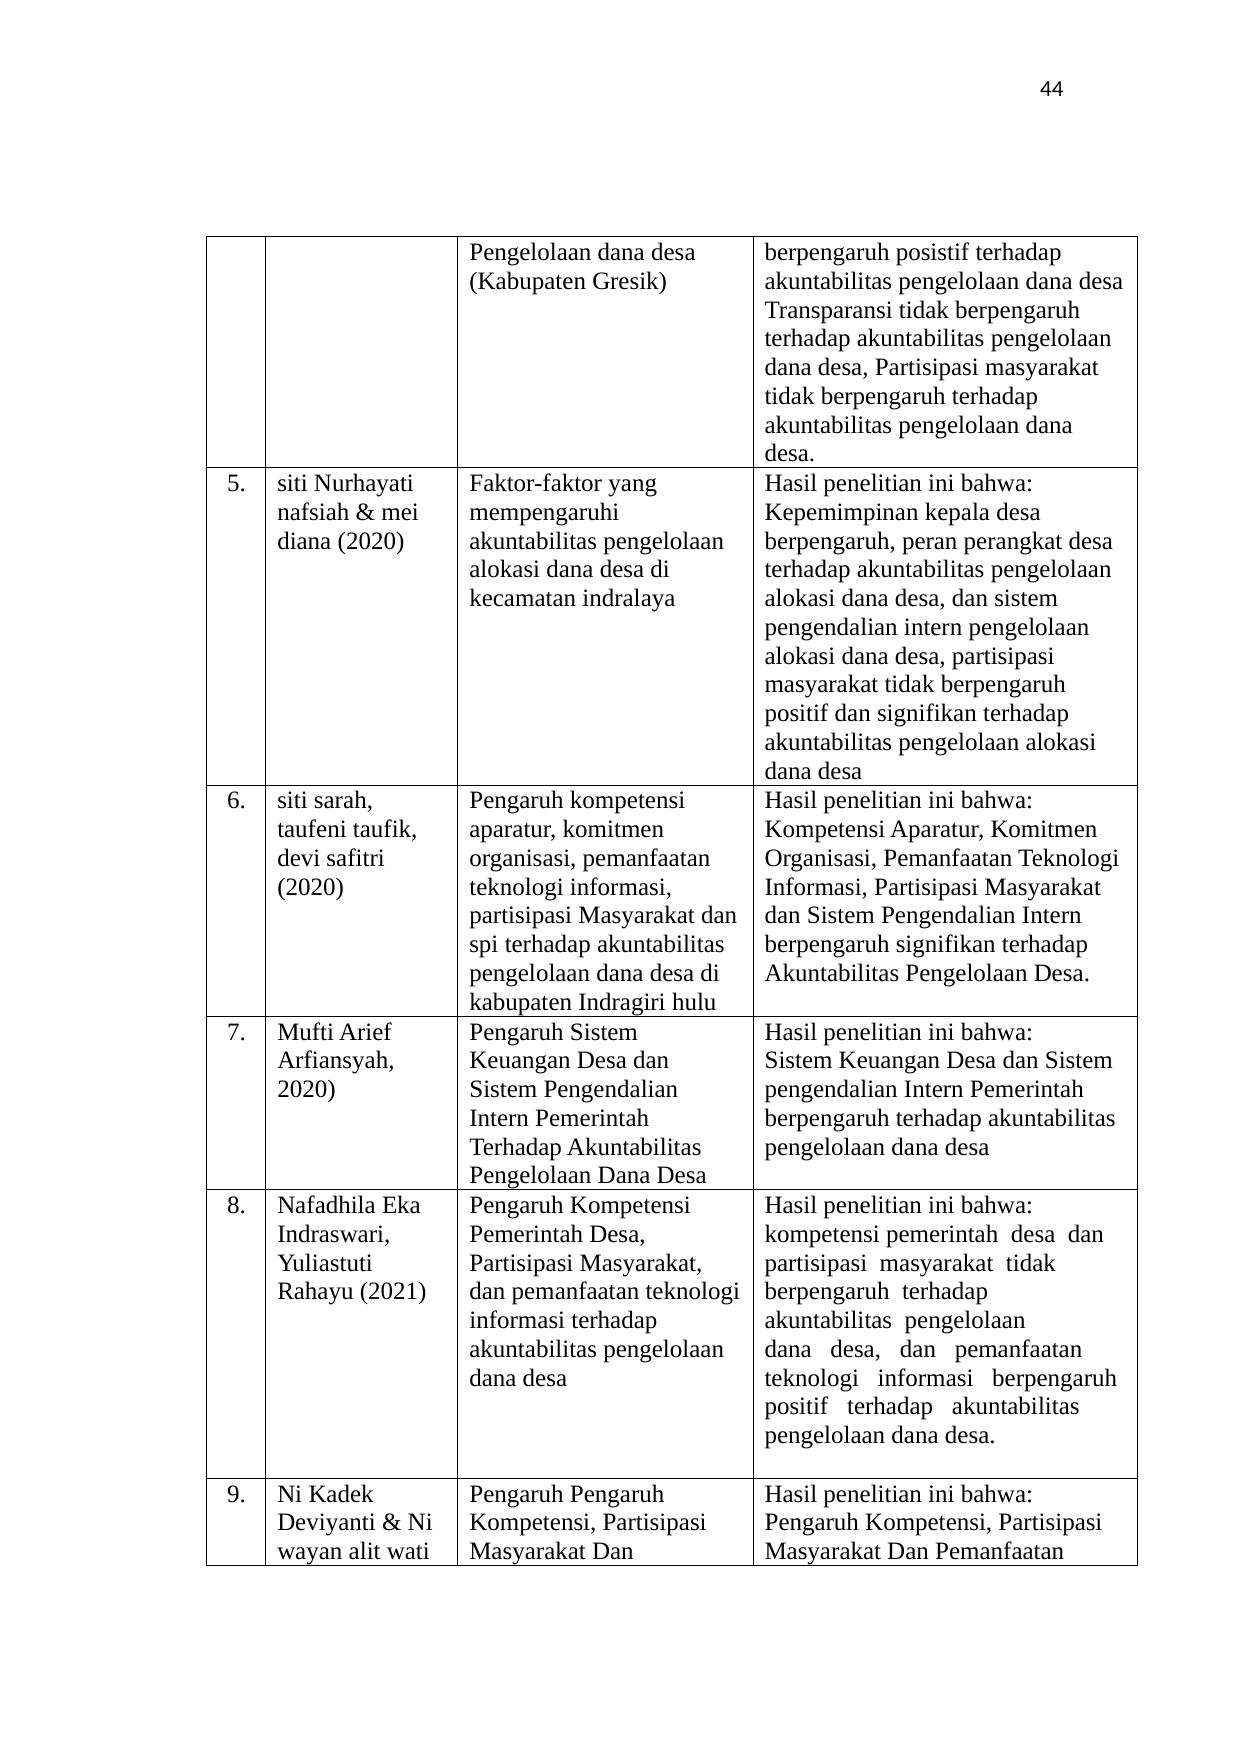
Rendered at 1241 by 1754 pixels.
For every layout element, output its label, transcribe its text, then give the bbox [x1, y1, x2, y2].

table_cell Hasil penelitian ini bahwa: Kepemimpinan kepala desa berpengaruh, peran perangkat desa terhadap akuntabilitas pengelolaan alokasi dana desa, dan sistem pengendalian intern pengelolaan alokasi dana desa, partisipasi masyarakat tidak berpengaruh positif dan signifikan terhadap akuntabilitas pengelolaan alokasi dana desa [754, 468, 1137, 784]
table_cell Hasil penelitian ini bahwa: Kompetensi Aparatur, Komitmen Organisasi, Pemanfaatan Teknologi Informasi, Partisipasi Masyarakat dan Sistem Pengendalian Intern berpengaruh signifikan terhadap Akuntabilitas Pengelolaan Desa. [754, 786, 1137, 1016]
table_cell 7. [207, 1017, 265, 1189]
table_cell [266, 237, 457, 467]
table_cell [458, 1479, 753, 1565]
table_cell Mufti Arief Arfiansyah, 2020) [266, 1017, 457, 1189]
table_cell Hasil penelitian ini bahwa: kompetensi pemerintah desa dan partisipasi masyarakat tidak berpengaruh terhadap akuntabilitas pengelolaan dana desa, dan pemanfaatan teknologi informasi berpengaruh positif terhadap akuntabilitas pengelolaan dana desa. [754, 1190, 1137, 1478]
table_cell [754, 237, 1137, 467]
table_cell Pengaruh Kompetensi Pemerintah Desa, Partisipasi Masyarakat, dan pemanfaatan teknologi informasi terhadap akuntabilitas pengelolaan dana desa [458, 1190, 753, 1478]
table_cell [458, 237, 753, 467]
table_cell Faktor-faktor yang mempengaruhi akuntabilitas pengelolaan alokasi dana desa di kecamatan indralaya [458, 468, 753, 784]
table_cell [266, 1479, 457, 1565]
table_cell siti Nurhayati nafsiah & mei diana (2020) [266, 468, 457, 784]
table_cell Nafadhila Eka Indraswari, Yuliastuti Rahayu (2021) [266, 1190, 457, 1478]
table_cell 8. [207, 1190, 265, 1478]
table_cell siti sarah, taufeni taufik, devi safitri (2020) [266, 786, 457, 1016]
table_cell 5. [207, 468, 265, 784]
table_cell Hasil penelitian ini bahwa: Sistem Keuangan Desa dan Sistem pengendalian Intern Pemerintah berpengaruh terhadap akuntabilitas pengelolaan dana desa [754, 1017, 1137, 1189]
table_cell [754, 1479, 1137, 1565]
table_cell 9. [207, 1479, 265, 1565]
table_cell Pengaruh Sistem Keuangan Desa dan Sistem Pengendalian Intern Pemerintah Terhadap Akuntabilitas Pengelolaan Dana Desa [458, 1017, 753, 1189]
table_cell 4. [207, 237, 265, 467]
table_cell 6. [207, 786, 265, 1016]
table_cell Pengaruh kompetensi aparatur, komitmen organisasi, pemanfaatan teknologi informasi, partisipasi Masyarakat dan spi terhadap akuntabilitas pengelolaan dana desa di kabupaten Indragiri hulu [458, 786, 753, 1016]
